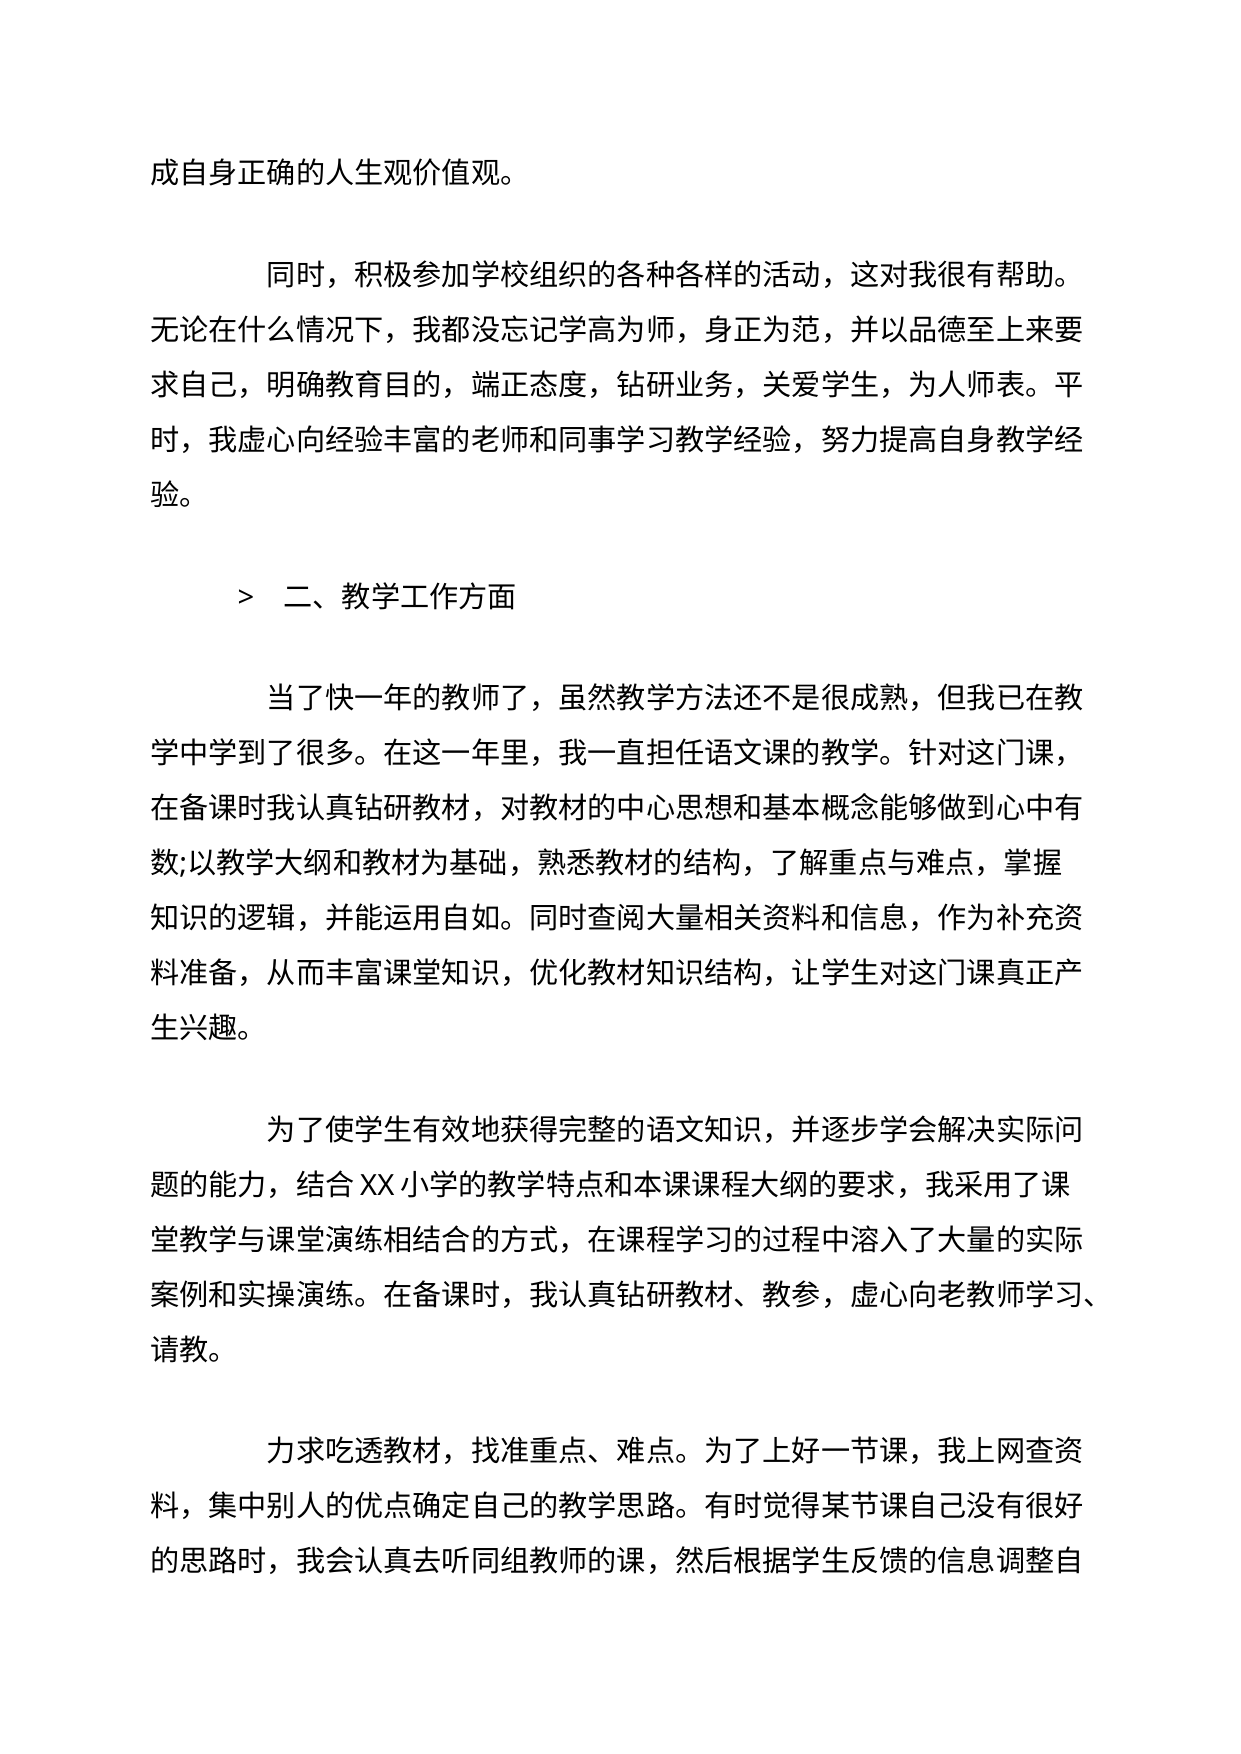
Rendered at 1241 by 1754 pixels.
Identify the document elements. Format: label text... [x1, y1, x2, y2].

text > 二、教学工作方面 [150, 573, 1090, 616]
text 同时，积极参加学校组织的各种各样的活动，这对我很有帮助。无论在什么情况下，我都没忘记学高为师，身正为范，并以品德至上来要求自己，明确教育目的，端正态度，钻研业务，关爱学生，为人师表。平时，我虚心向经验丰富的老师和同事学习教学经验，努力提高自身教学经验。 [150, 252, 1090, 514]
text 为了使学生有效地获得完整的语文知识，并逐步学会解决实际问题的能力，结合XX小学的教学特点和本课课程大纲的要求，我采用了课堂教学与课堂演练相结合的方式，在课程学习的过程中溶入了大量的实际案例和实操演练。在备课时，我认真钻研教材、教参，虚心向老教师学习、请教。 [150, 1106, 1090, 1368]
text 当了快一年的教师了，虽然教学方法还不是很成熟，但我已在教学中学到了很多。在这一年里，我一直担任语文课的教学。针对这门课，在备课时我认真钻研教材，对教材的中心思想和基本概念能够做到心中有数;以教学大纲和教材为基础，熟悉教材的结构，了解重点与难点，掌握知识的逻辑，并能运用自如。同时查阅大量相关资料和信息，作为补充资料准备，从而丰富课堂知识，优化教材知识结构，让学生对这门课真正产生兴趣。 [150, 675, 1090, 1047]
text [150, 150, 1090, 192]
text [150, 1428, 1090, 1580]
